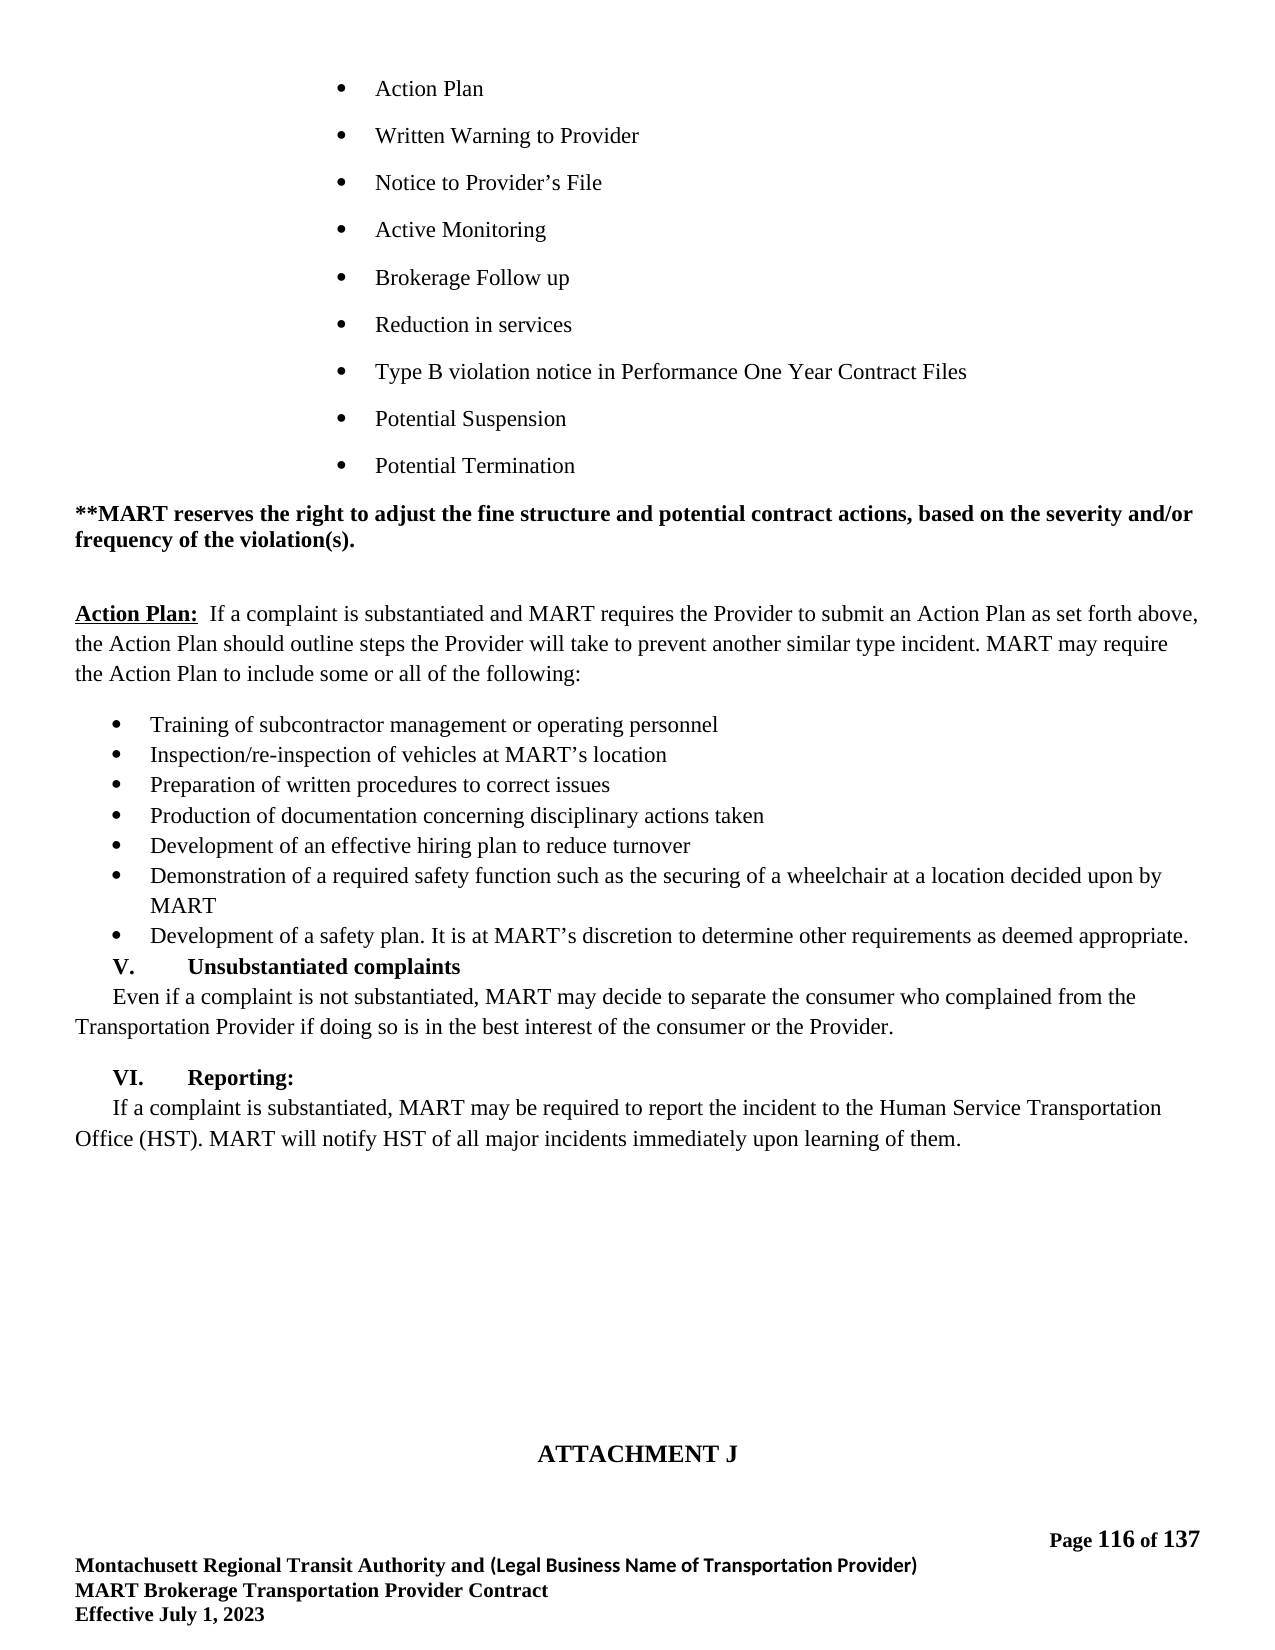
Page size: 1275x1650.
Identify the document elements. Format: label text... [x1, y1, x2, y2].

text **MART reserves the right to adjust the fine structure and potential contract actions, based on the severity and/or frequency of the violation(s). [75, 500, 1200, 552]
list Reduction in services [337, 311, 1200, 337]
list Written Warning to Provider [337, 122, 1200, 148]
list Active Monitoring [337, 217, 1200, 243]
list Inspection/re-inspection of vehicles at MART’s location [112, 741, 1200, 768]
list Potential Suspension [337, 405, 1200, 432]
text Action Plan: If a complaint is substantiated and MART requires the Provider to submit an Action Plan as set forth above, the Action Plan should outline steps the Provider will take to prevent another similar type incident. MART may require the Action Plan to include some or all of the following: [75, 599, 1200, 686]
list Brokerage Follow up [337, 264, 1200, 290]
text If a complaint is substantiated, MART may be required to report the incident to the Human Service Transportation Office (HST). MART will notify HST of all major incidents immediately upon learning of them. [75, 1094, 1200, 1151]
list Demonstration of a required safety function such as the securing of a wheelchair at a location decided upon by MART [112, 862, 1200, 919]
list Development of a safety plan. It is at MART’s discretion to determine other requirements as deemed appropriate. [112, 922, 1200, 949]
list Unsubstantiated complaints [112, 953, 1200, 979]
list Training of subcontractor management or operating personnel [112, 711, 1200, 737]
list Type B violation notice in Performance One Year Contract Files [337, 358, 1200, 384]
list Preparation of written procedures to correct issues [112, 771, 1200, 798]
text ATTACHMENT J [75, 1439, 1200, 1468]
list Notice to Provider’s File [337, 169, 1200, 196]
list Potential Termination [337, 452, 1200, 479]
list Action Plan [337, 75, 1200, 101]
list Development of an effective hiring plan to reduce turnover [112, 832, 1200, 858]
list Production of documentation concerning disciplinary actions taken [112, 802, 1200, 828]
list Reporting: [112, 1064, 1200, 1091]
text Even if a complaint is not substantiated, MART may decide to separate the consumer who complained from the Transportation Provider if doing so is in the best interest of the consumer or the Provider. [75, 983, 1200, 1039]
